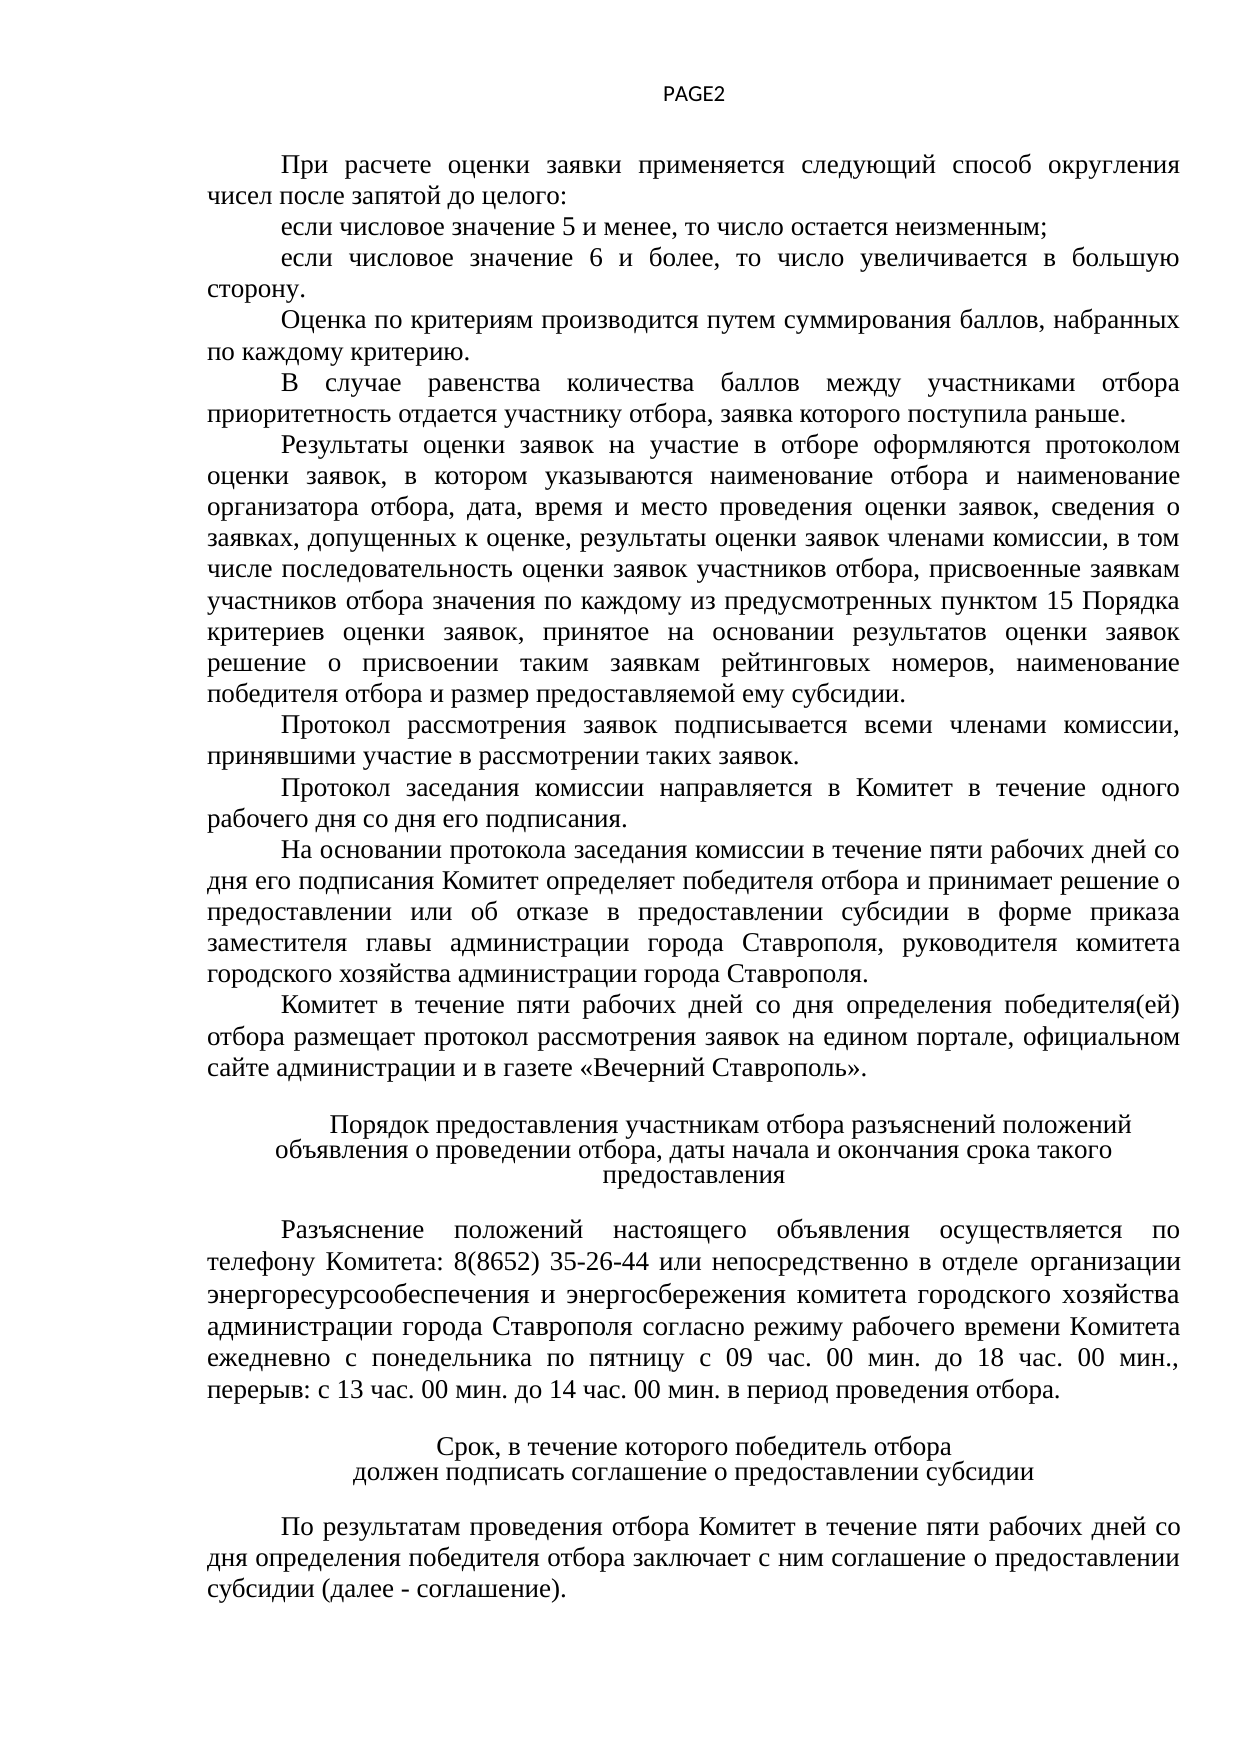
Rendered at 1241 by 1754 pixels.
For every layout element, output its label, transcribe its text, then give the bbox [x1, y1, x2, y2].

text На основании протокола заседания комиссии в течение пяти рабочих дней со дня его подписания Комитет определяет победителя отбора и принимает решение о предоставлении или об отказе в предоставлении субсидии в форме приказа заместителя главы администрации города Ставрополя, руководителя комитета городского хозяйства администрации города Ставрополя. [207, 833, 1181, 989]
text Оценка по критериям производится путем суммирования баллов, набранных по каждому критерию. [207, 303, 1181, 366]
text если числовое значение 6 и более, то число увеличивается в большую сторону. [207, 241, 1181, 303]
text При расчете оценки заявки применяется следующий способ округления чисел после запятой до целого: [207, 148, 1181, 210]
text Протокол рассмотрения заявок подписывается всеми членами комиссии, принявшими участие в рассмотрении таких заявок. [207, 708, 1181, 771]
text Срок, в течение которого победитель отбора [207, 1435, 1181, 1460]
text если числовое значение 5 и менее, то число остается неизменным; [207, 210, 1181, 241]
text В случае равенства количества баллов между участниками отбора приоритетность отдается участнику отбора, заявка которого поступила раньше. [207, 366, 1181, 428]
text По результатам проведения отбора Комитет в течение пяти рабочих дней со дня определения победителя отбора заключает с ним соглашение о предоставлении субсидии (далее - соглашение). [207, 1510, 1181, 1603]
text Протокол заседания комиссии направляется в Комитет в течение одного рабочего дня со дня его подписания. [207, 771, 1181, 833]
text Разъяснение положений настоящего объявления осуществляется по телефону Комитета: 8(8652) 35-26-44 или непосредственно в отделе организации энергоресурсообеспечения и энергосбережения комитета городского хозяйства администрации города Ставрополя согласно режиму рабочего времени Комитета ежедневно с понедельника по пятницу с 09 час. 00 мин. до 18 час. 00 мин., перерыв: с 13 час. 00 мин. до 14 час. 00 мин. в период проведения отбора. [207, 1213, 1181, 1404]
text Результаты оценки заявок на участие в отборе оформляются протоколом оценки заявок, в котором указываются наименование отбора и наименование организатора отбора, дата, время и место проведения оценки заявок, сведения о заявках, допущенных к оценке, результаты оценки заявок членами комиссии, в том числе последовательность оценки заявок участников отбора, присвоенные заявкам участников отбора значения по каждому из предусмотренных пунктом 15 Порядка критериев оценки заявок, принятое на основании результатов оценки заявок решение о присвоении таким заявкам рейтинговых номеров, наименование победителя отбора и размер предоставляемой ему субсидии. [207, 428, 1181, 708]
text Комитет в течение пяти рабочих дней со дня определения победителя(ей) отбора размещает протокол рассмотрения заявок на едином портале, официальном сайте администрации и в газете «Вечерний Ставрополь». [207, 989, 1181, 1082]
text Порядок предоставления участникам отбора разъяснений положений объявления о проведении отбора, даты начала и окончания срока такого предоставления [207, 1113, 1181, 1188]
text должен подписать соглашение о предоставлении субсидии [207, 1460, 1181, 1485]
